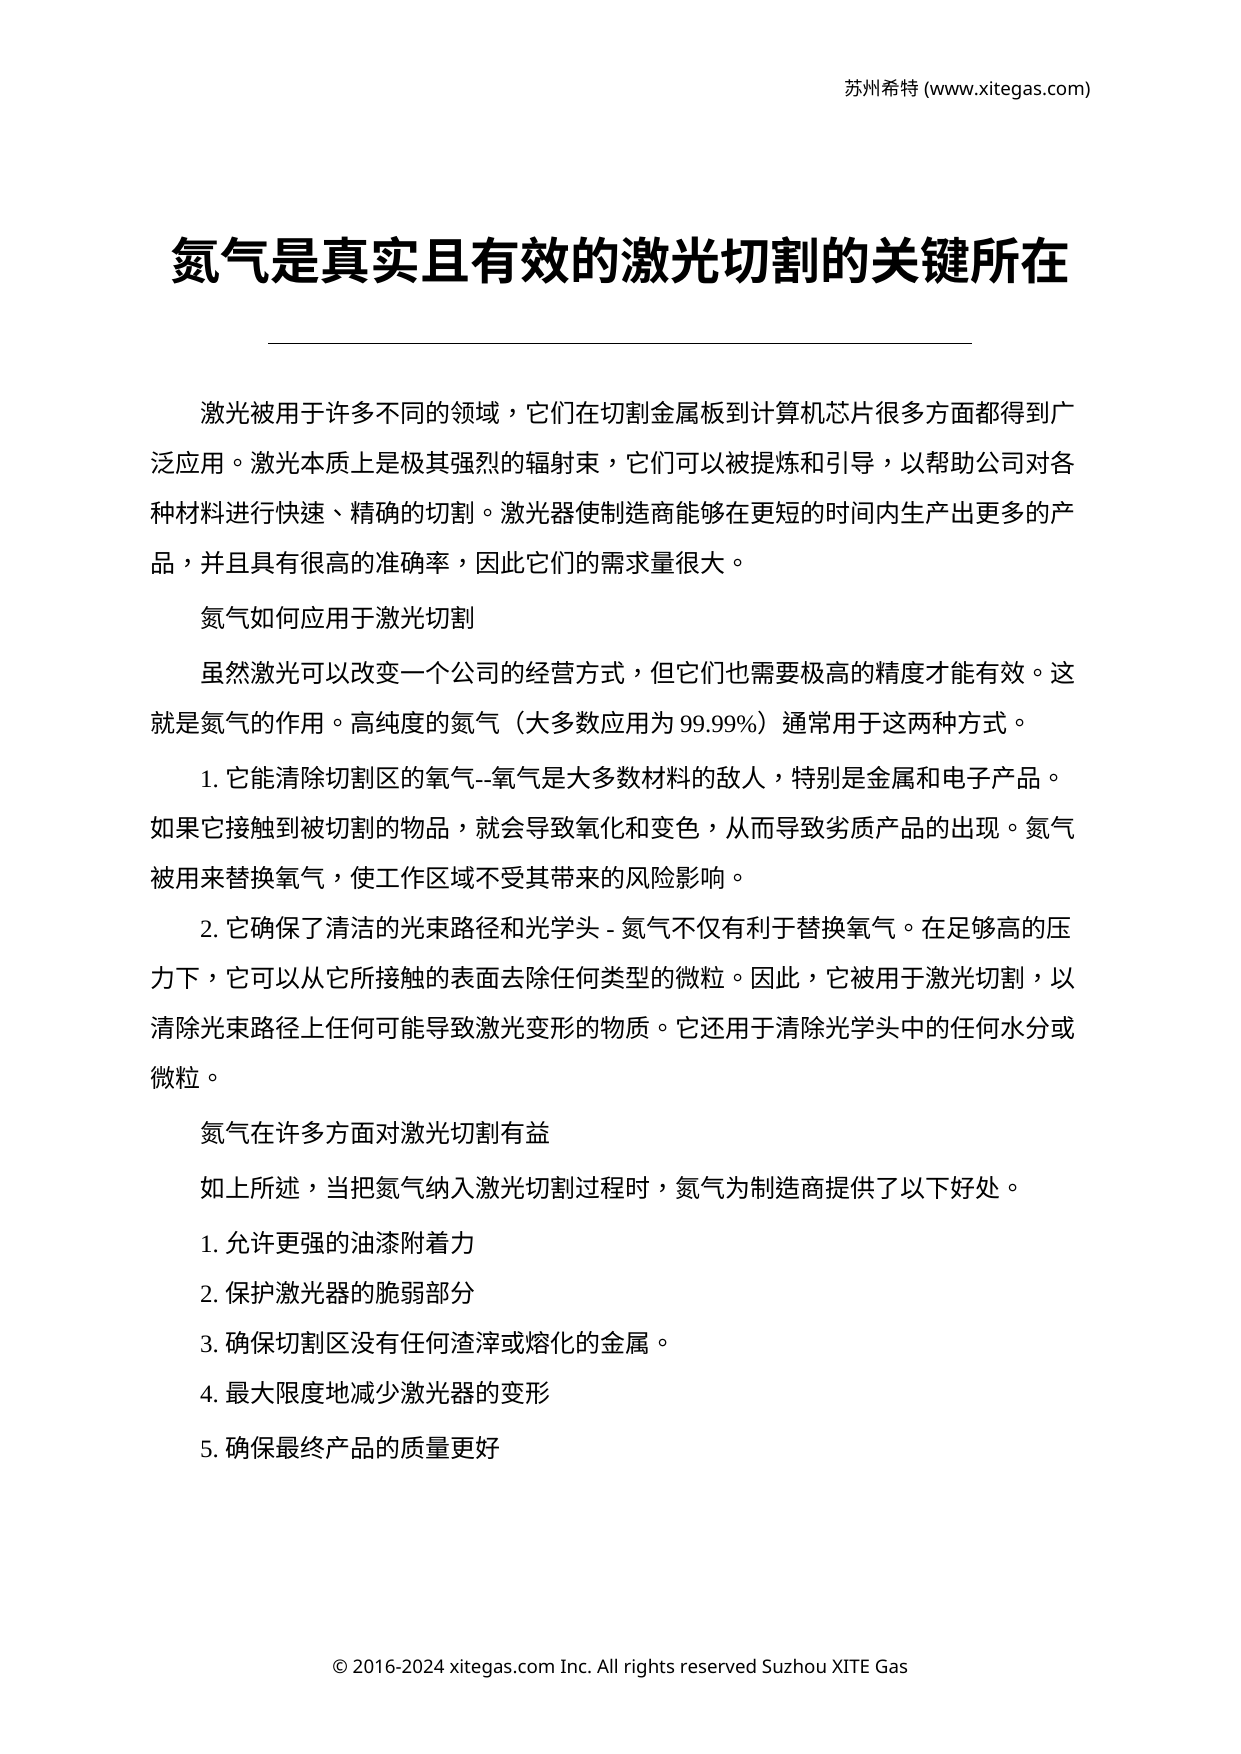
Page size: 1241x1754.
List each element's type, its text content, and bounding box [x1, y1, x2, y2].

list 允许更强的油漆附着力 [150, 1208, 1090, 1258]
list 最大限度地减少激光器的变形 [150, 1358, 1090, 1408]
text 虽然激光可以改变一个公司的经营方式，但它们也需要极高的精度才能有效。这就是氮气的作用。高纯度的氮气（大多数应用为99.99%）通常用于这两种方式。 [150, 638, 1090, 738]
list 它确保了清洁的光束路径和光学头 - 氮气不仅有利于替换氧气。在足够高的压力下，它可以从它所接触的表面去除任何类型的微粒。因此，它被用于激光切割，以清除光束路径上任何可能导致激光变形的物质。它还用于清除光学头中的任何水分或微粒。 [150, 893, 1090, 1093]
text 激光被用于许多不同的领域，它们在切割金属板到计算机芯片很多方面都得到广泛应用。激光本质上是极其强烈的辐射束，它们可以被提炼和引导，以帮助公司对各种材料进行快速、精确的切割。激光器使制造商能够在更短的时间内生产出更多的产品，并且具有很高的准确率，因此它们的需求量很大。 [150, 378, 1090, 578]
list 确保切割区没有任何渣滓或熔化的金属。 [150, 1308, 1090, 1358]
list 它能清除切割区的氧气--氧气是大多数材料的敌人，特别是金属和电子产品。如果它接触到被切割的物品，就会导致氧化和变色，从而导致劣质产品的出现。氮气被用来替换氧气，使工作区域不受其带来的风险影响。 [150, 743, 1090, 893]
text 如上所述，当把氮气纳入激光切割过程时，氮气为制造商提供了以下好处。 [150, 1153, 1090, 1203]
text 氮气是真实且有效的激光切割的关键所在 [150, 232, 1090, 290]
text 氮气如何应用于激光切割 [150, 583, 1090, 633]
text 氮气在许多方面对激光切割有益 [150, 1098, 1090, 1148]
list 保护激光器的脆弱部分 [150, 1258, 1090, 1308]
list 确保最终产品的质量更好 [150, 1413, 1090, 1463]
